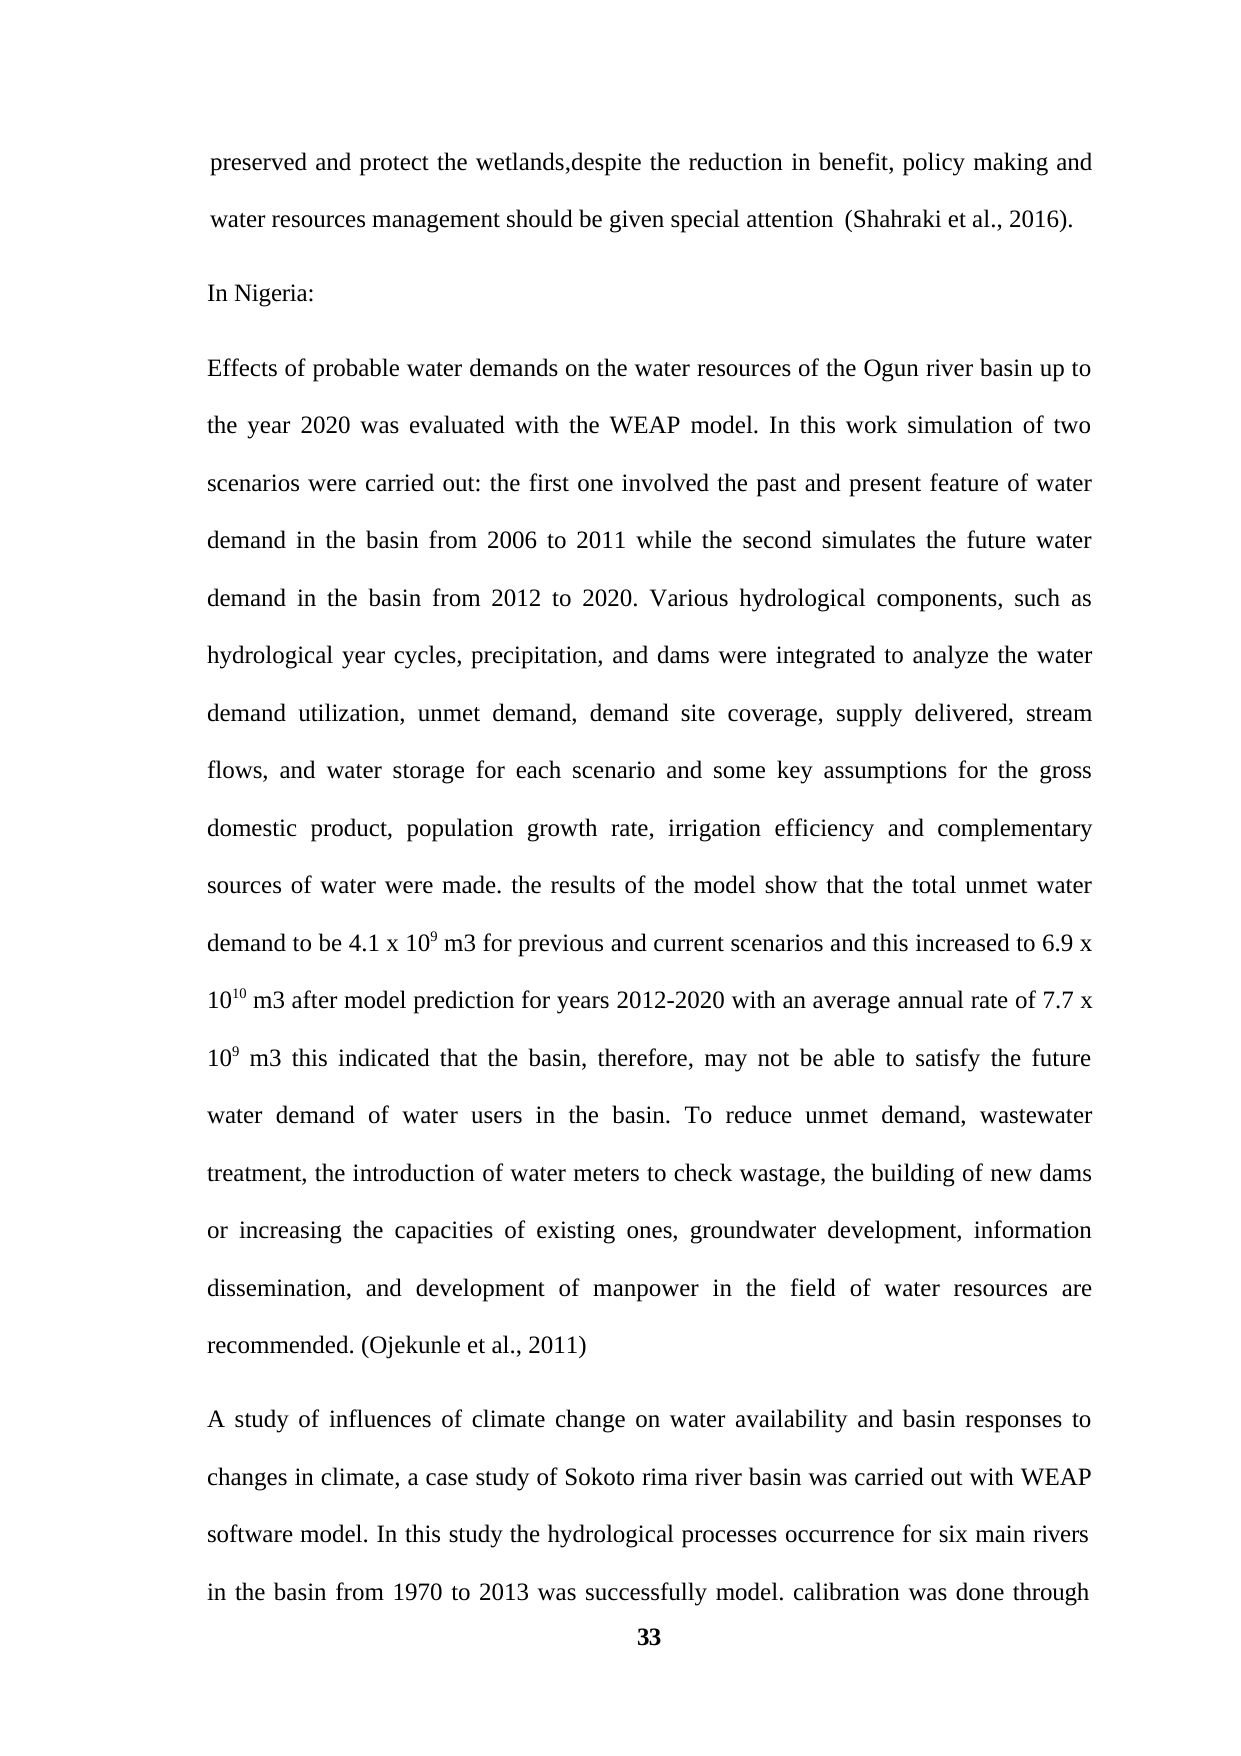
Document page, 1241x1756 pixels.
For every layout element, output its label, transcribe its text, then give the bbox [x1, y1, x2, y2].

text Effects of probable water demands on the water resources of the Ogun river basin up to the year 2020 was evaluated with the WEAP model. In this work simulation of two scenarios were carried out: the first one involved the past and present feature of water demand in the basin from 2006 to 2011 while the second simulates the future water demand in the basin from 2012 to 2020. Various hydrological components, such as hydrological year cycles, precipitation, and dams were integrated to analyze the water demand utilization, unmet demand, demand site coverage, supply delivered, stream flows, and water storage for each scenario and some key assumptions for the gross domestic product, population growth rate, irrigation efficiency and complementary sources of water were made. the results of the model show that the total unmet water demand to be 4.1 x 109 m3 for previous and current scenarios and this increased to 6.9 x 1010 m3 after model prediction for years 2012-2020 with an average annual rate of 7.7 x 109 m3 this indicated that the basin, therefore, may not be able to satisfy the future water demand of water users in the basin. To reduce unmet demand, wastewater treatment, the introduction of water meters to check wastage, the building of new dams or increasing the capacities of existing ones, groundwater development, information dissemination, and development of manpower in the field of water resources are recommended. (Ojekunle et al., 2011) [207, 353, 1093, 1359]
text A study of influences of climate change on water availability and basin responses to changes in climate, a case study of Sokoto rima river basin was carried out with WEAP software model. In this study the hydrological processes occurrence for six main rivers [207, 1404, 1093, 1548]
text in the basin from 1970 to 2013 was successfully model. calibration was done through [207, 1577, 1155, 1606]
text preserved and protect the wetlands,despite the reduction in benefit, policy making and water resources management should be given special attention (Shahraki et al., 2016). [210, 147, 1093, 233]
text In Nigeria: [207, 278, 1155, 307]
